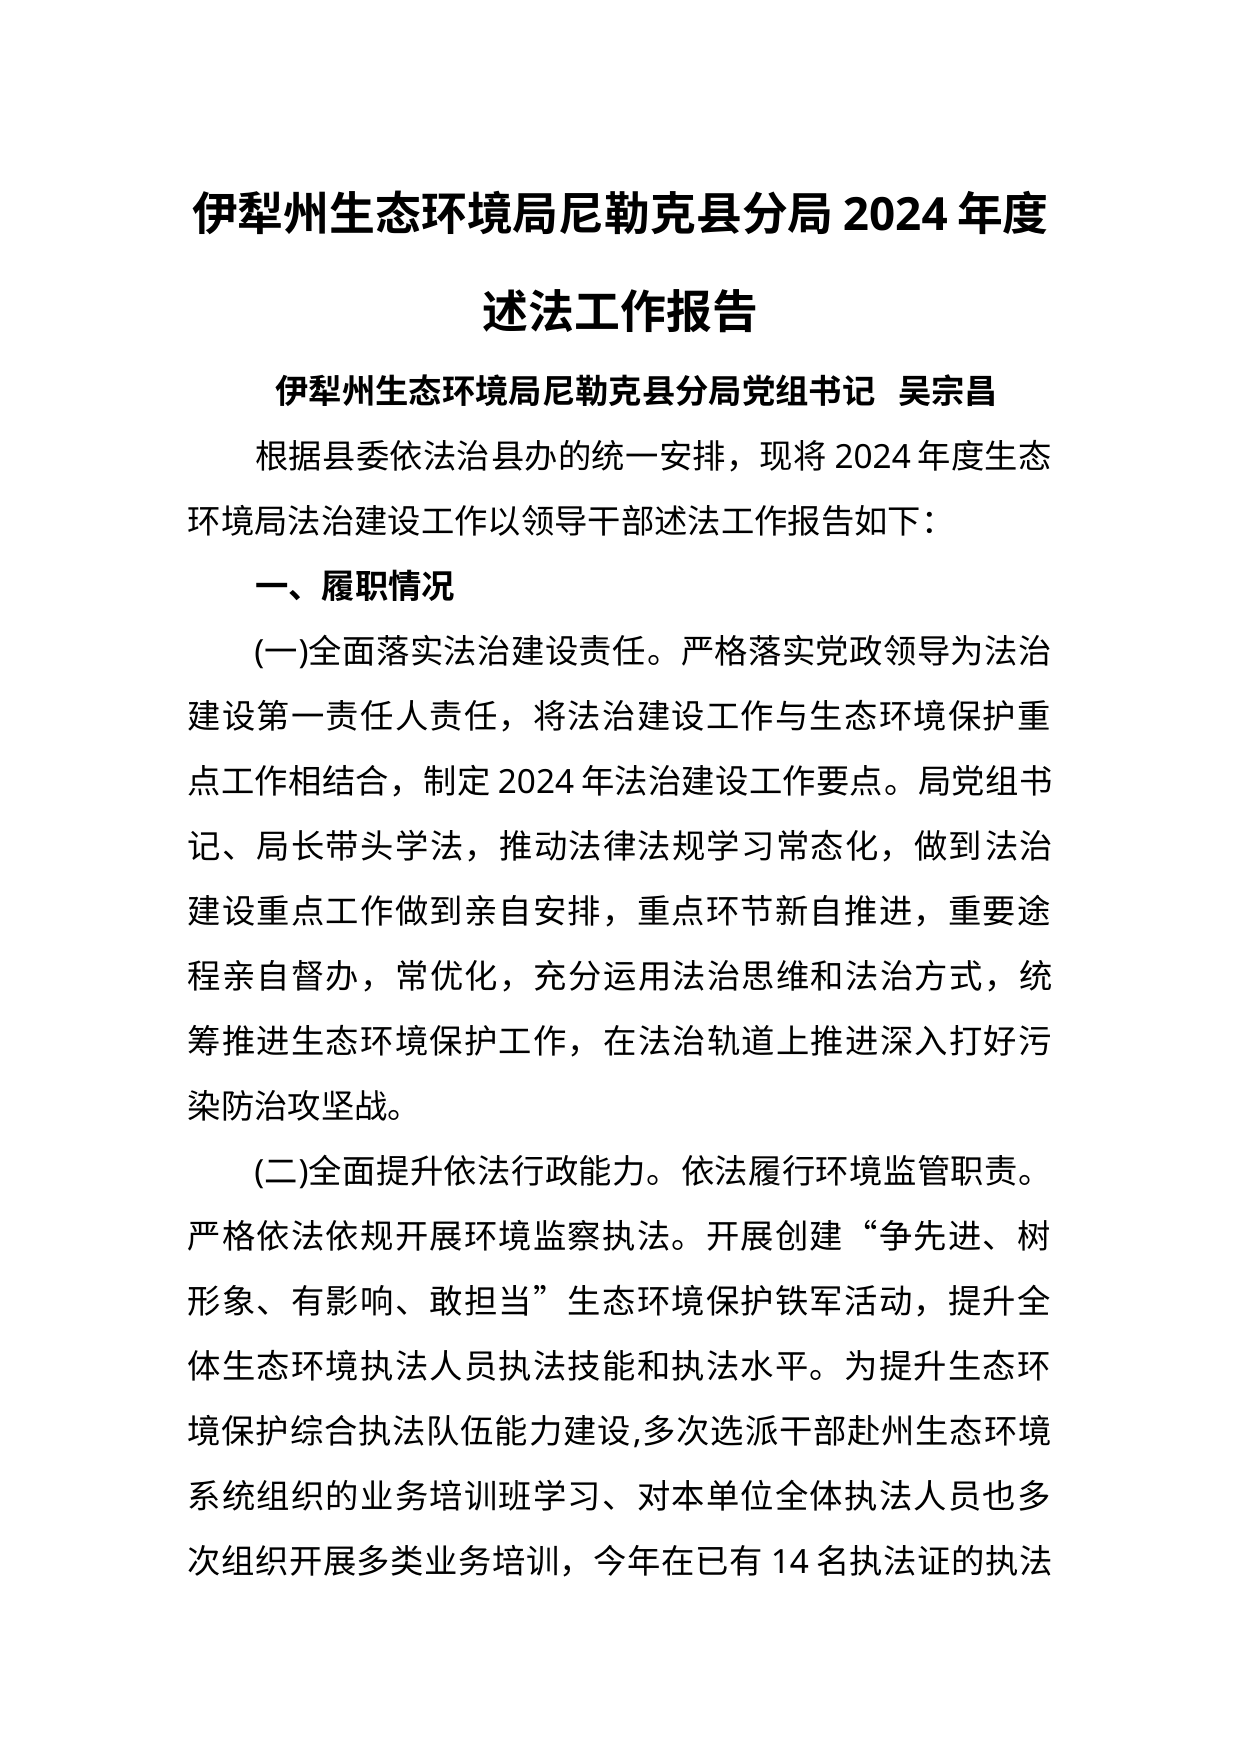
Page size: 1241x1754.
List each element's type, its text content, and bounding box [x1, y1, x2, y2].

list 一、履职情况 [255, 552, 1053, 617]
text 伊犁州生态环境局尼勒克县分局党组书记 吴宗昌 [187, 357, 1053, 422]
text (一)全面落实法治建设责任。严格落实党政领导为法治建设第一责任人责任，将法治建设工作与生态环境保护重点工作相结合，制定2024年法治建设工作要点。局党组书记、局长带头学法，推动法律法规学习常态化，做到法治建设重点工作做到亲自安排，重点环节新自推进，重要途程亲自督办，常优化，充分运用法治思维和法治方式，统筹推进生态环境保护工作，在法治轨道上推进深入打好污染防治攻坚战。 [187, 617, 1053, 1137]
text 根据县委依法治县办的统一安排，现将2024年度生态环境局法治建设工作以领导干部述法工作报告如下： [187, 422, 1053, 552]
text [187, 1137, 1053, 1592]
text 伊犁州生态环境局尼勒克县分局2024年度述法工作报告 [187, 162, 1053, 357]
